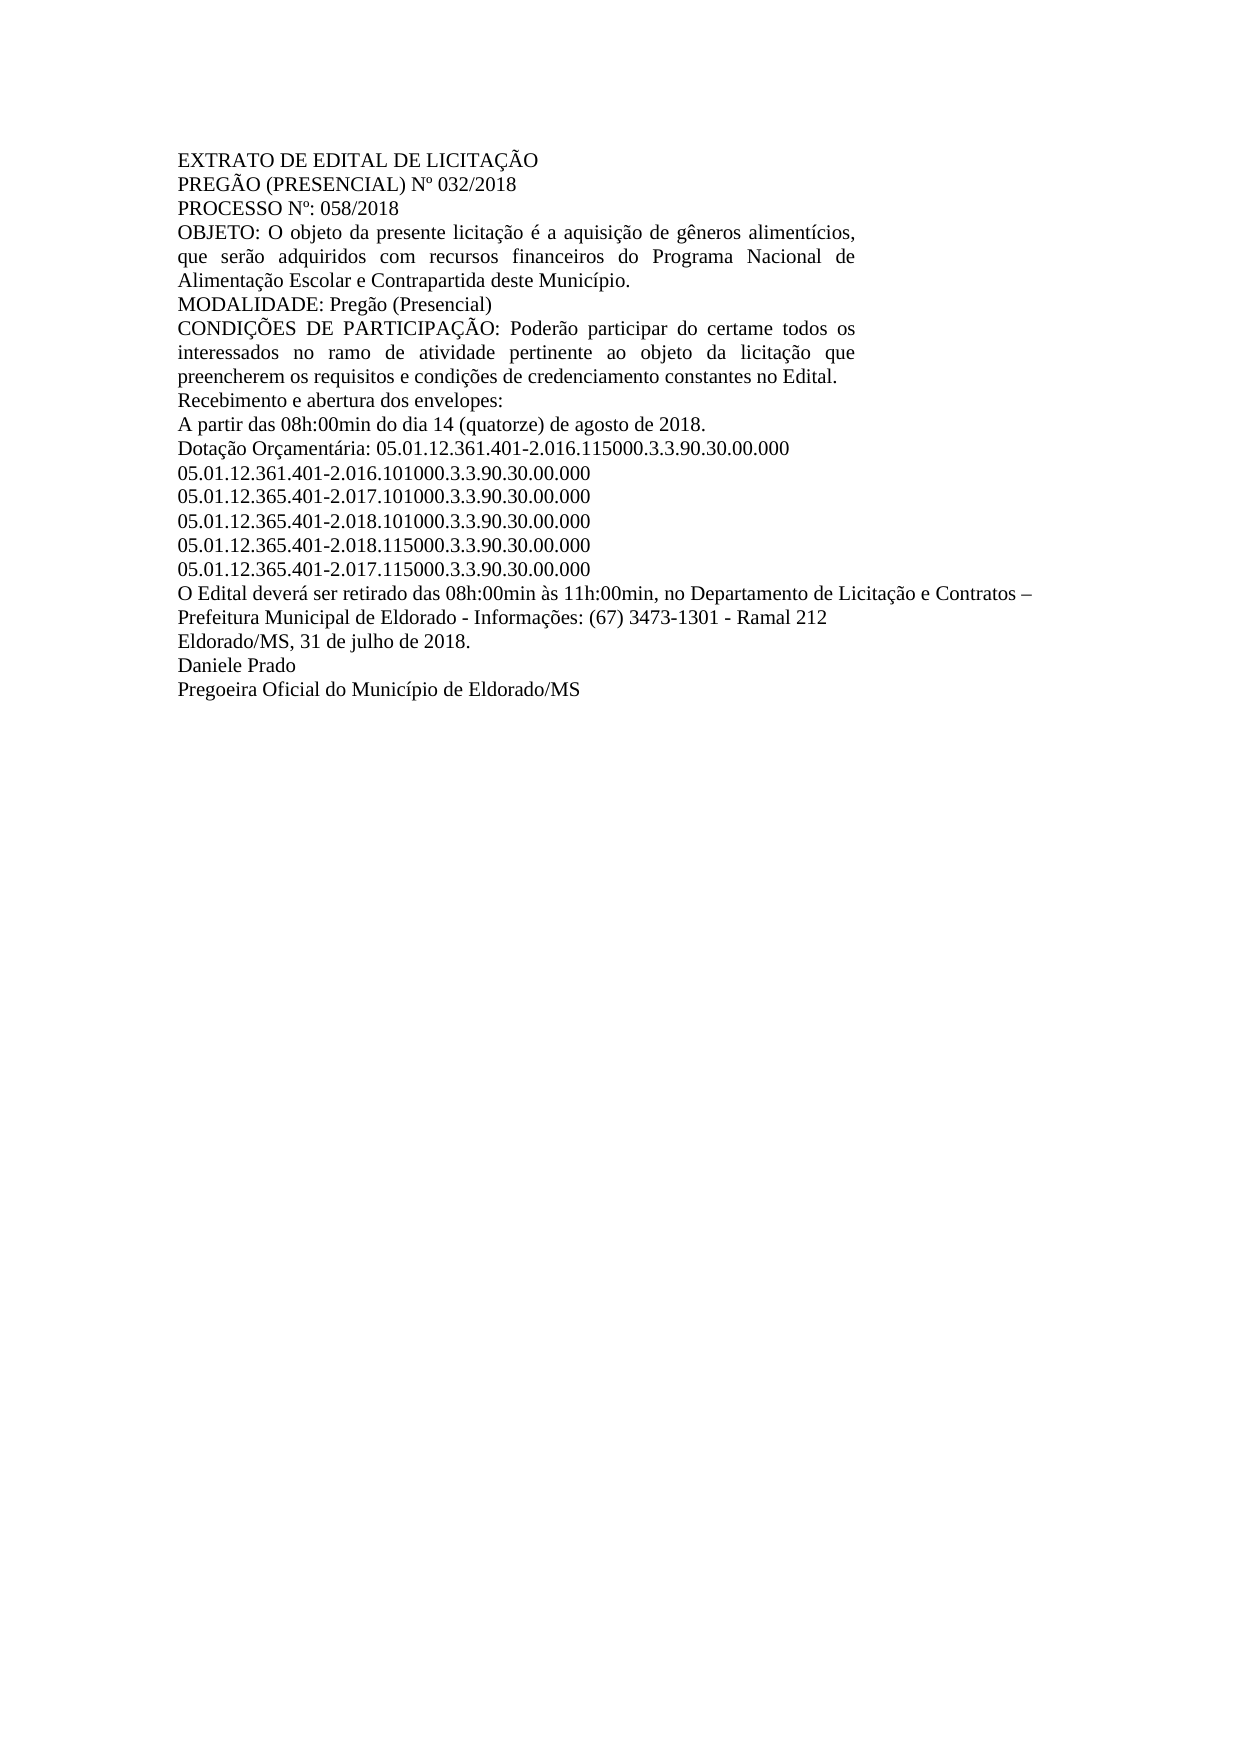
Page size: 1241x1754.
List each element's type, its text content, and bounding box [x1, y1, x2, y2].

text 05.01.12.365.401-2.017.101000.3.3.90.30.00.000 [177, 484, 856, 508]
text 05.01.12.365.401-2.017.115000.3.3.90.30.00.000 [177, 557, 856, 581]
text CONDIÇÕES DE PARTICIPAÇÃO: Poderão participar do certame todos os interessados no ramo de atividade pertinente ao objeto da licitação que preencherem os requisitos e condições de credenciamento constantes no Edital. [177, 316, 856, 388]
subtitle PREGÃO (PRESENCIAL) Nº 032/2018 [177, 172, 856, 196]
text A partir das 08h:00min do dia 14 (quatorze) de agosto de 2018. [177, 412, 856, 436]
text O Edital deverá ser retirado das 08h:00min às 11h:00min, no Departamento de Licitação e Contratos – Prefeitura Municipal de Eldorado - Informações: (67) 3473-1301 - Ramal 212 [177, 581, 1078, 629]
text 05.01.12.365.401-2.018.115000.3.3.90.30.00.000 [177, 533, 856, 557]
text Dotação Orçamentária: 05.01.12.361.401-2.016.115000.3.3.90.30.00.000 [177, 436, 856, 460]
text 05.01.12.361.401-2.016.101000.3.3.90.30.00.000 [177, 460, 856, 484]
text OBJETO: O objeto da presente licitação é a aquisição de gêneros alimentícios, que serão adquiridos com recursos financeiros do Programa Nacional de Alimentação Escolar e Contrapartida deste Município. [177, 220, 856, 292]
text Eldorado/MS, 31 de julho de 2018. [177, 629, 856, 653]
text MODALIDADE: Pregão (Presencial) [177, 292, 856, 316]
subtitle EXTRATO DE EDITAL DE LICITAÇÃO [177, 148, 856, 172]
text 05.01.12.365.401-2.018.101000.3.3.90.30.00.000 [177, 508, 856, 533]
text PROCESSO Nº: 058/2018 [177, 196, 856, 220]
subtitle Pregoeira Oficial do Município de Eldorado/MS [177, 677, 856, 701]
text Recebimento e abertura dos envelopes: [177, 388, 856, 412]
text Daniele Prado [177, 653, 856, 677]
